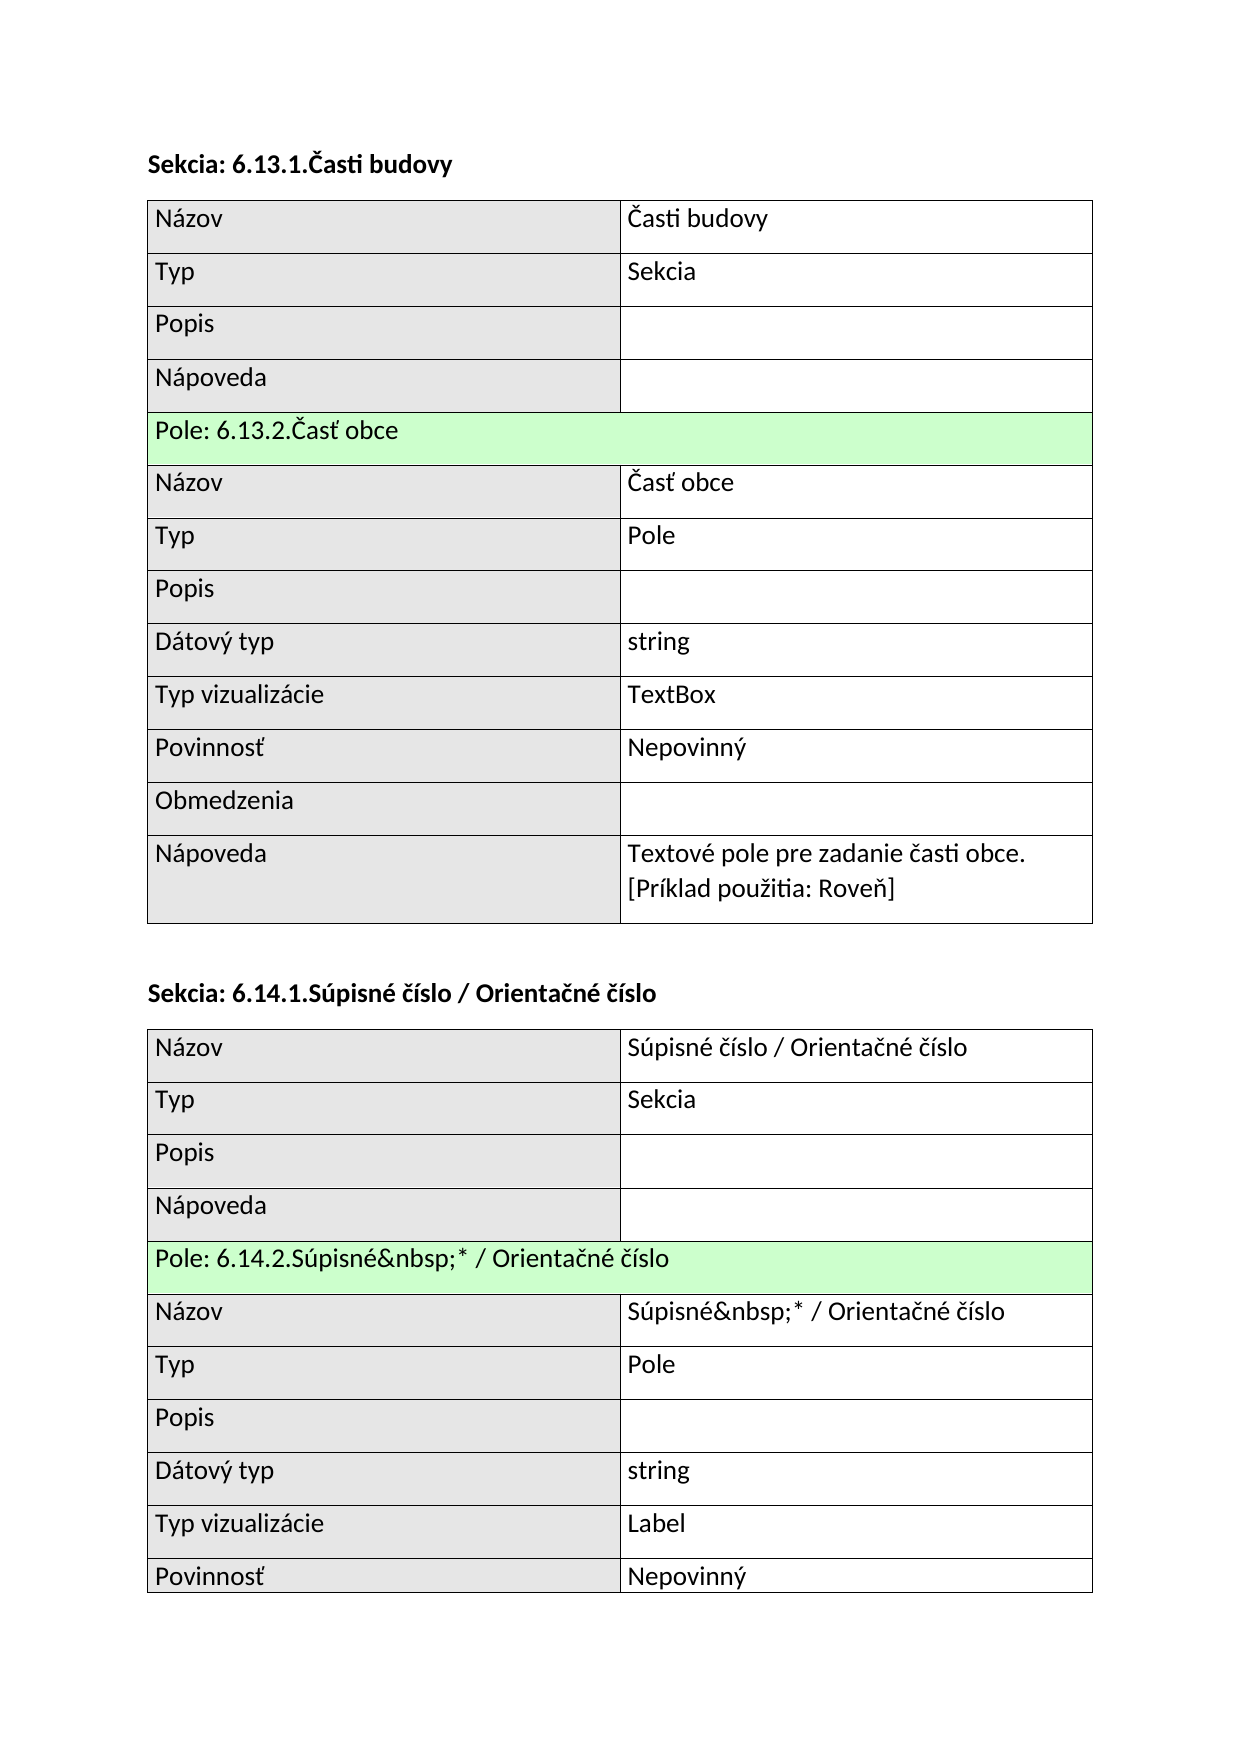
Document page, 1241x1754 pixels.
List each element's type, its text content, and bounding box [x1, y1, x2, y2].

table_cell Nápoveda [148, 360, 620, 412]
table_cell TextBox [621, 677, 1092, 729]
table_cell Časť obce [621, 466, 1092, 517]
table_cell [621, 1400, 1092, 1452]
table_cell string [621, 624, 1092, 676]
table_cell [621, 783, 1092, 835]
table_cell Nápoveda [148, 1189, 620, 1241]
table_header Časti budovy [621, 201, 1092, 253]
table_cell Typ [148, 254, 620, 306]
table_cell Dátový typ [148, 1453, 620, 1505]
table_cell Pole [621, 1347, 1092, 1399]
text Sekcia: 6.13.1.Časti budovy [148, 148, 1093, 181]
table_cell Povinnosť [148, 1559, 620, 1592]
table_cell Typ vizualizácie [148, 677, 620, 729]
table_cell Typ [148, 519, 620, 570]
table_cell Popis [148, 571, 620, 623]
table_cell Obmedzenia [148, 783, 620, 835]
table_cell Názov [148, 1295, 620, 1346]
table_cell Typ vizualizácie [148, 1506, 620, 1558]
table_cell Nápoveda [148, 836, 620, 923]
table_cell string [621, 1453, 1092, 1505]
table_cell [621, 307, 1092, 359]
table_cell [621, 1189, 1092, 1241]
table_cell Pole: 6.14.2.Súpisné&nbsp;* / Orientačné číslo [148, 1242, 1092, 1293]
table_cell Pole: 6.13.2.Časť obce [148, 413, 1092, 464]
table_header Názov [148, 201, 620, 253]
table_cell Nepovinný [621, 730, 1092, 782]
table_cell Nepovinný [621, 1559, 1092, 1592]
table_cell Pole [621, 519, 1092, 570]
table_cell Povinnosť [148, 730, 620, 782]
table_cell [621, 571, 1092, 623]
table_cell Popis [148, 1400, 620, 1452]
table_header Názov [148, 1030, 620, 1082]
table_cell Sekcia [621, 1083, 1092, 1134]
table_cell Súpisné&nbsp;* / Orientačné číslo [621, 1295, 1092, 1346]
table_cell Label [621, 1506, 1092, 1558]
table_cell Sekcia [621, 254, 1092, 306]
table_cell Názov [148, 466, 620, 517]
table_header Súpisné číslo / Orientačné číslo [621, 1030, 1092, 1082]
table_cell Popis [148, 1135, 620, 1187]
table_cell Dátový typ [148, 624, 620, 676]
table_cell Typ [148, 1083, 620, 1134]
table_cell Popis [148, 307, 620, 359]
table_cell Textové pole pre zadanie časti obce. [Príklad použitia: Roveň] [621, 836, 1092, 923]
text Sekcia: 6.14.1.Súpisné číslo / Orientačné číslo [148, 976, 1093, 1009]
table_cell [621, 360, 1092, 412]
table_cell Typ [148, 1347, 620, 1399]
table_cell [621, 1135, 1092, 1187]
